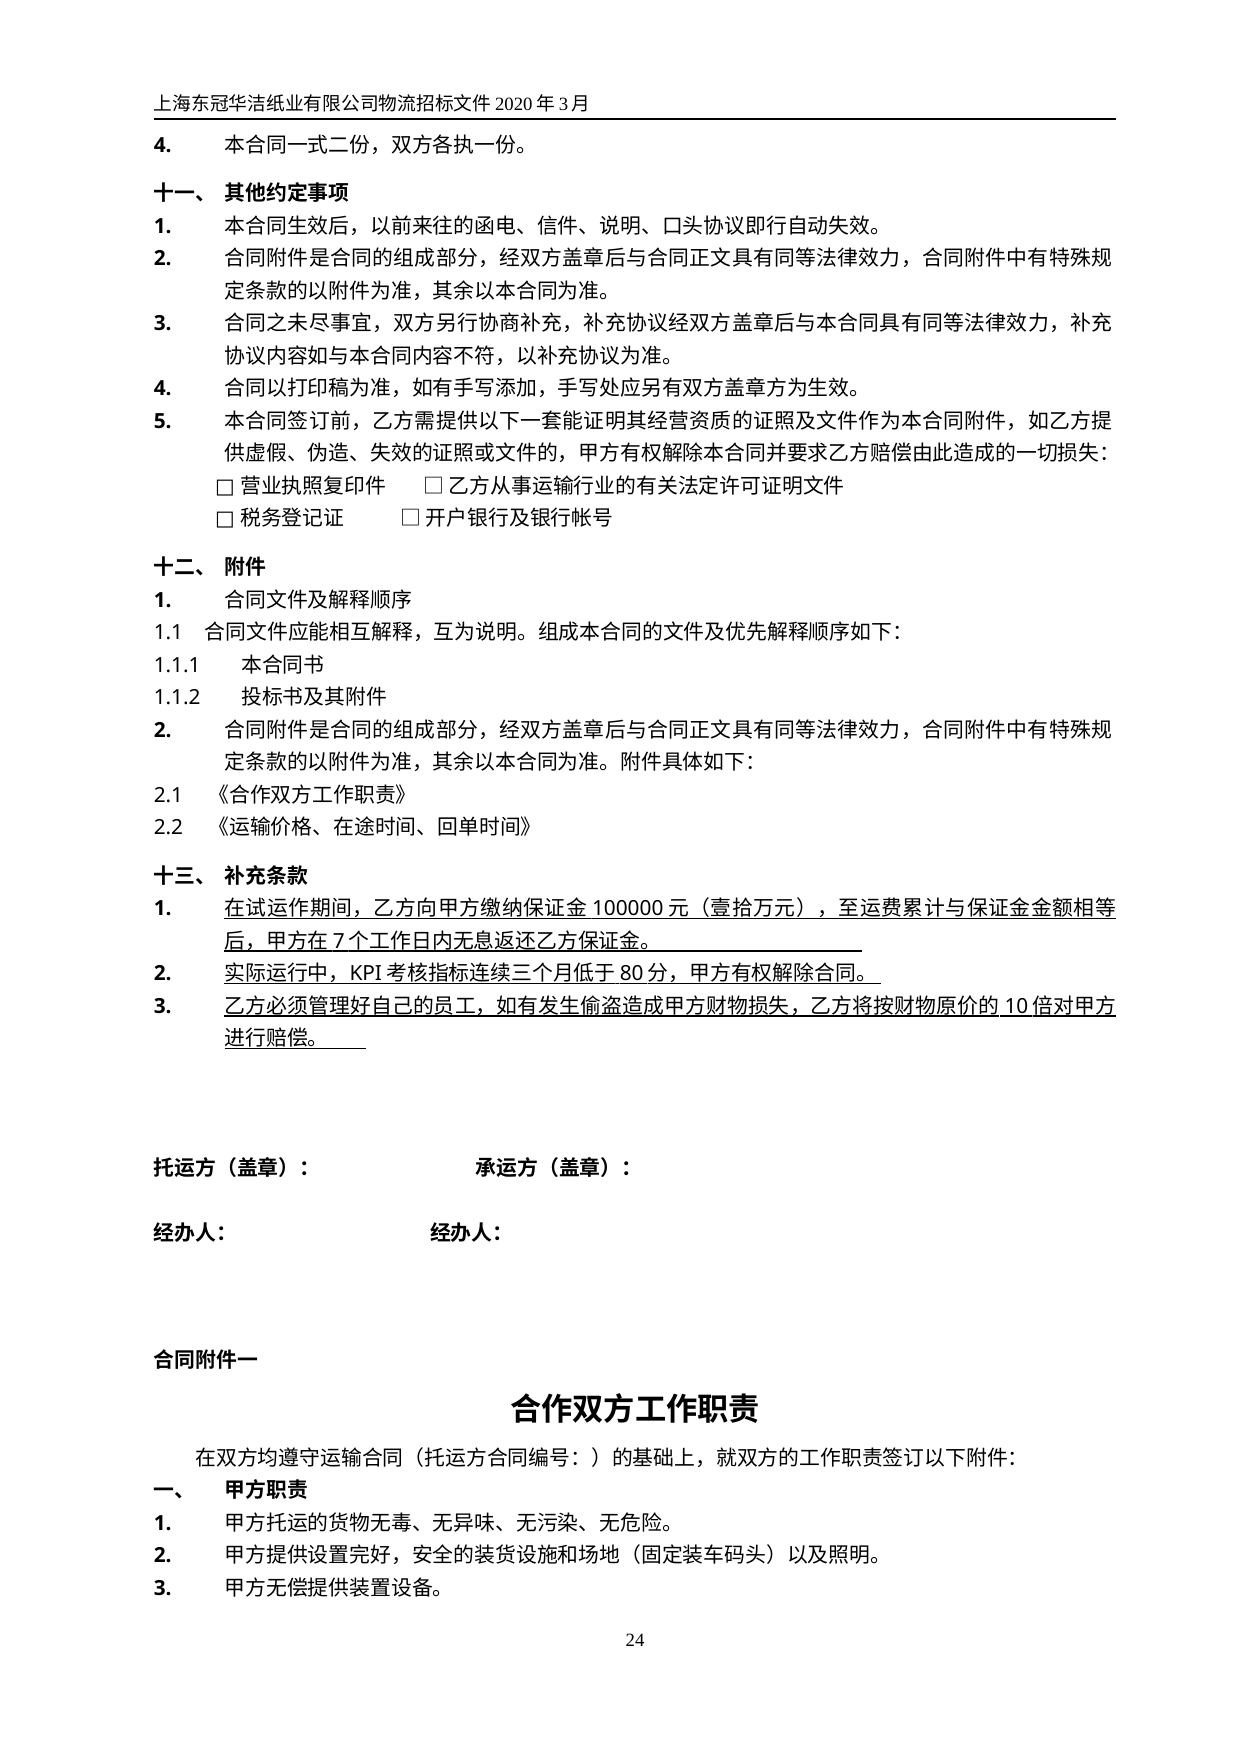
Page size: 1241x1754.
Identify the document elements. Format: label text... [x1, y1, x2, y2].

list 补充条款 [153, 858, 1116, 891]
text 1.1 合同文件应能相互解释，互为说明。组成本合同的文件及优先解释顺序如下： [153, 614, 1116, 647]
text 2.2 《运输价格、在途时间、回单时间》 [153, 809, 1116, 842]
list 本合同生效后，以前来往的函电、信件、说明、口头协议即行自动失效。 [153, 208, 1116, 241]
text 2.1 《合作双方工作职责》 [153, 777, 1116, 809]
text 经办人： 经办人： [153, 1216, 1116, 1248]
list 附件 [153, 549, 1116, 582]
list 合同以打印稿为准，如有手写添加，手写处应另有双方盖章方为生效。 [153, 371, 1116, 403]
list 在试运作期间，乙方向甲方缴纳保证金100000元（壹拾万元），至运费累计与保证金金额相等后，甲方在7个工作日内无息返还乙方保证金。 [153, 891, 1116, 956]
text 1.1.2 投标书及其附件 [153, 679, 1116, 712]
text □ 营业执照复印件 □ 乙方从事运输行业的有关法定许可证明文件 [153, 468, 1116, 501]
list 合同文件及解释顺序 [153, 582, 1116, 614]
list 甲方提供设置完好，安全的装货设施和场地（固定装车码头）以及照明。 [153, 1537, 1116, 1570]
list 合同附件是合同的组成部分，经双方盖章后与合同正文具有同等法律效力，合同附件中有特殊规定条款的以附件为准，其余以本合同为准。 [153, 241, 1116, 306]
list 合同附件是合同的组成部分，经双方盖章后与合同正文具有同等法律效力，合同附件中有特殊规定条款的以附件为准，其余以本合同为准。附件具体如下： [153, 712, 1116, 777]
list 本合同签订前，乙方需提供以下一套能证明其经营资质的证照及文件作为本合同附件，如乙方提供虚假、伪造、失效的证照或文件的，甲方有权解除本合同并要求乙方赔偿由此造成的一切损失： [153, 403, 1116, 468]
text 在双方均遵守运输合同（托运方合同编号：）的基础上，就双方的工作职责签订以下附件： [153, 1440, 1116, 1472]
text □ 税务登记证 □ 开户银行及银行帐号 [153, 501, 1116, 533]
list 合同之未尽事宜，双方另行协商补充，补充协议经双方盖章后与本合同具有同等法律效力，补充协议内容如与本合同内容不符，以补充协议为准。 [153, 306, 1116, 371]
list 甲方托运的货物无毒、无异味、无污染、无危险。 [153, 1505, 1116, 1537]
list 乙方必须管理好自己的员工，如有发生偷盗造成甲方财物损失，乙方将按财物原价的10倍对甲方进行赔偿。 [153, 988, 1116, 1053]
list 实际运行中，KPI考核指标连续三个月低于80分，甲方有权解除合同。 [153, 956, 1116, 988]
list 甲方职责 [153, 1472, 1116, 1505]
list 其他约定事项 [153, 176, 1116, 208]
text 托运方（盖章）： 承运方（盖章）： [153, 1151, 1116, 1183]
text 1.1.1 本合同书 [153, 647, 1116, 679]
list 甲方无偿提供装置设备。 [153, 1570, 1116, 1602]
text 合同附件一 [153, 1342, 1116, 1375]
text 合作双方工作职责 [153, 1375, 1116, 1440]
list 本合同一式二份，双方各执一份。 [153, 127, 1116, 159]
